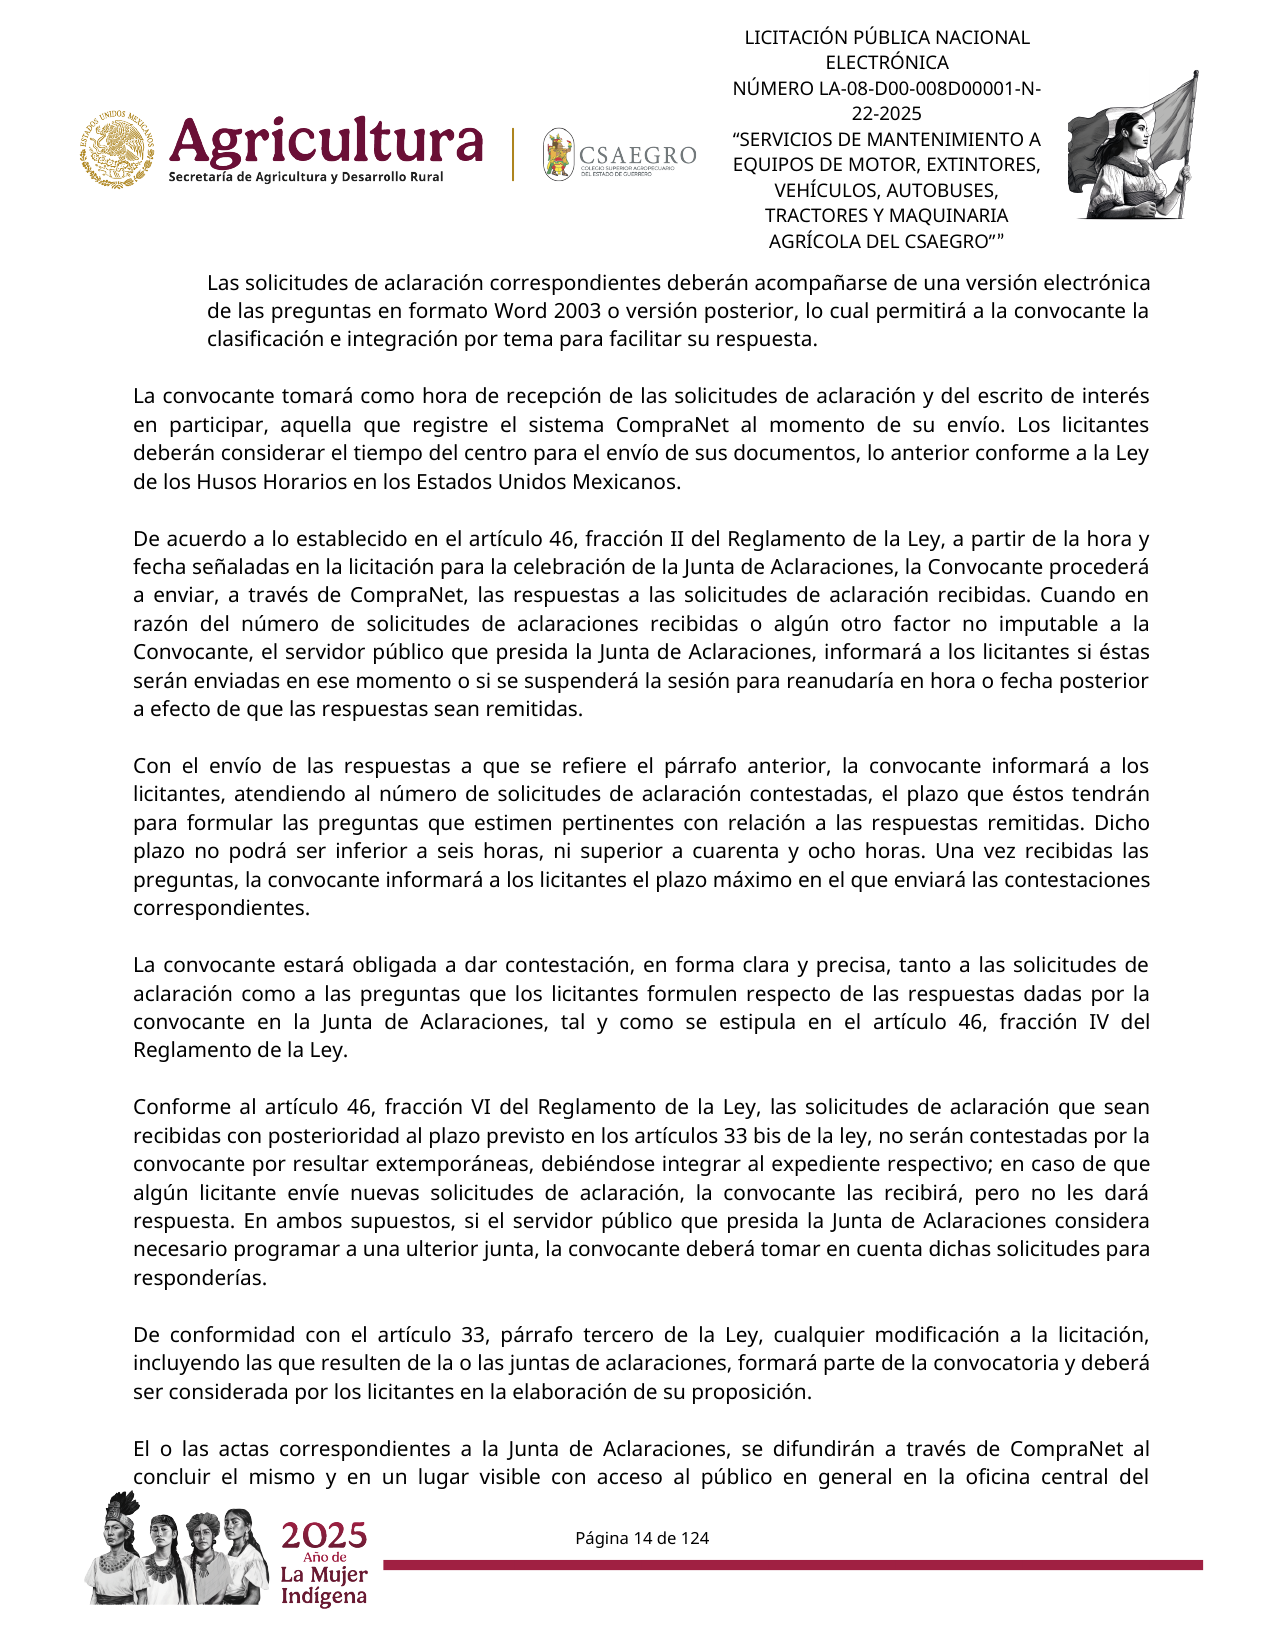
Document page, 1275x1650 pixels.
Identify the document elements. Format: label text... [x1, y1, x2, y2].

text De acuerdo a lo establecido en el artículo 46, fracción II del Reglamento de la Ley, a partir de la hora y fecha señaladas en la licitación para la celebración de la Junta de Aclaraciones, la Convocante procederá a enviar, a través de CompraNet, las respuestas a las solicitudes de aclaración recibidas. Cuando en razón del número de solicitudes de aclaraciones recibidas o algún otro factor no imputable a la Convocante, el servidor público que presida la Junta de Aclaraciones, informará a los licitantes si éstas serán enviadas en ese momento o si se suspenderá la sesión para reanudaría en hora o fecha posterior a efecto de que las respuestas sean remitidas. [133, 524, 1152, 723]
text Conforme al artículo 46, fracción VI del Reglamento de la Ley, las solicitudes de aclaración que sean recibidas con posterioridad al plazo previsto en los artículos 33 bis de la ley, no serán contestadas por la convocante por resultar extemporáneas, debiéndose integrar al expediente respectivo; en caso de que algún licitante envíe nuevas solicitudes de aclaración, la convocante las recibirá, pero no les dará respuesta. En ambos supuestos, si el servidor público que presida la Junta de Aclaraciones considera necesario programar a una ulterior junta, la convocante deberá tomar en cuenta dichas solicitudes para responderías. [133, 1092, 1152, 1291]
text La convocante tomará como hora de recepción de las solicitudes de aclaración y del escrito de interés en participar, aquella que registre el sistema CompraNet al momento de su envío. Los licitantes deberán considerar el tiempo del centro para el envío de sus documentos, lo anterior conforme a la Ley de los Husos Horarios en los Estados Unidos Mexicanos. [133, 381, 1152, 495]
text Con el envío de las respuestas a que se refiere el párrafo anterior, la convocante informará a los licitantes, atendiendo al número de solicitudes de aclaración contestadas, el plazo que éstos tendrán para formular las preguntas que estimen pertinentes con relación a las respuestas remitidas. Dicho plazo no podrá ser inferior a seis horas, ni superior a cuarenta y ocho horas. Una vez recibidas las preguntas, la convocante informará a los licitantes el plazo máximo en el que enviará las contestaciones correspondientes. [133, 751, 1152, 922]
picture [7, 0, 1275, 1650]
text De conformidad con el artículo 33, párrafo tercero de la Ley, cualquier modificación a la licitación, incluyendo las que resulten de la o las juntas de aclaraciones, formará parte de la convocatoria y deberá ser considerada por los licitantes en la elaboración de su proposición. [133, 1320, 1152, 1405]
text La convocante estará obligada a dar contestación, en forma clara y precisa, tanto a las solicitudes de aclaración como a las preguntas que los licitantes formulen respecto de las respuestas dadas por la convocante en la Junta de Aclaraciones, tal y como se estipula en el artículo 46, fracción IV del Reglamento de la Ley. [133, 950, 1152, 1064]
text Las solicitudes de aclaración correspondientes deberán acompañarse de una versión electrónica de las preguntas en formato Word 2003 o versión posterior, lo cual permitirá a la convocante la clasificación e integración por tema para facilitar su respuesta. [207, 268, 1152, 353]
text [133, 1434, 1152, 1491]
